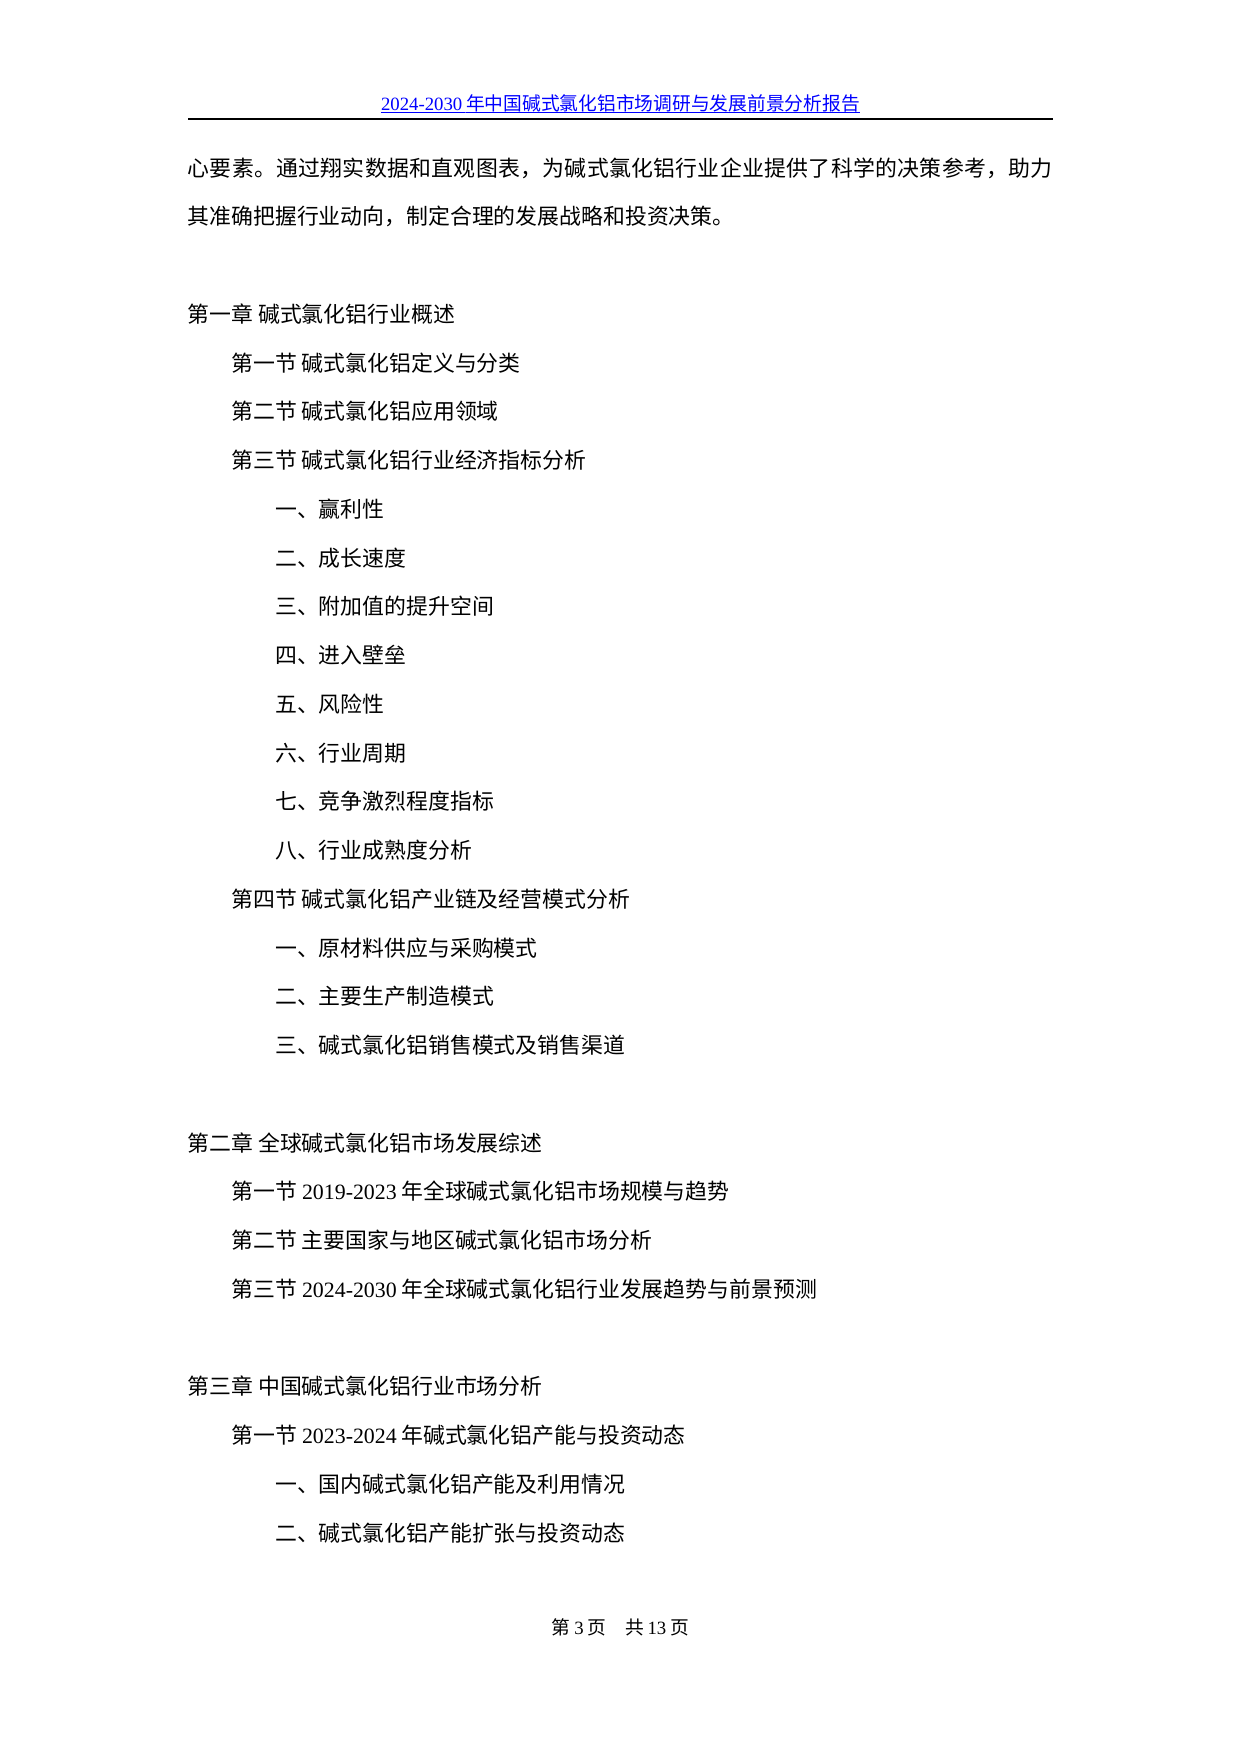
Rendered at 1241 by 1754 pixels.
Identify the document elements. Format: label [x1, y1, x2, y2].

text [187, 150, 1053, 1548]
